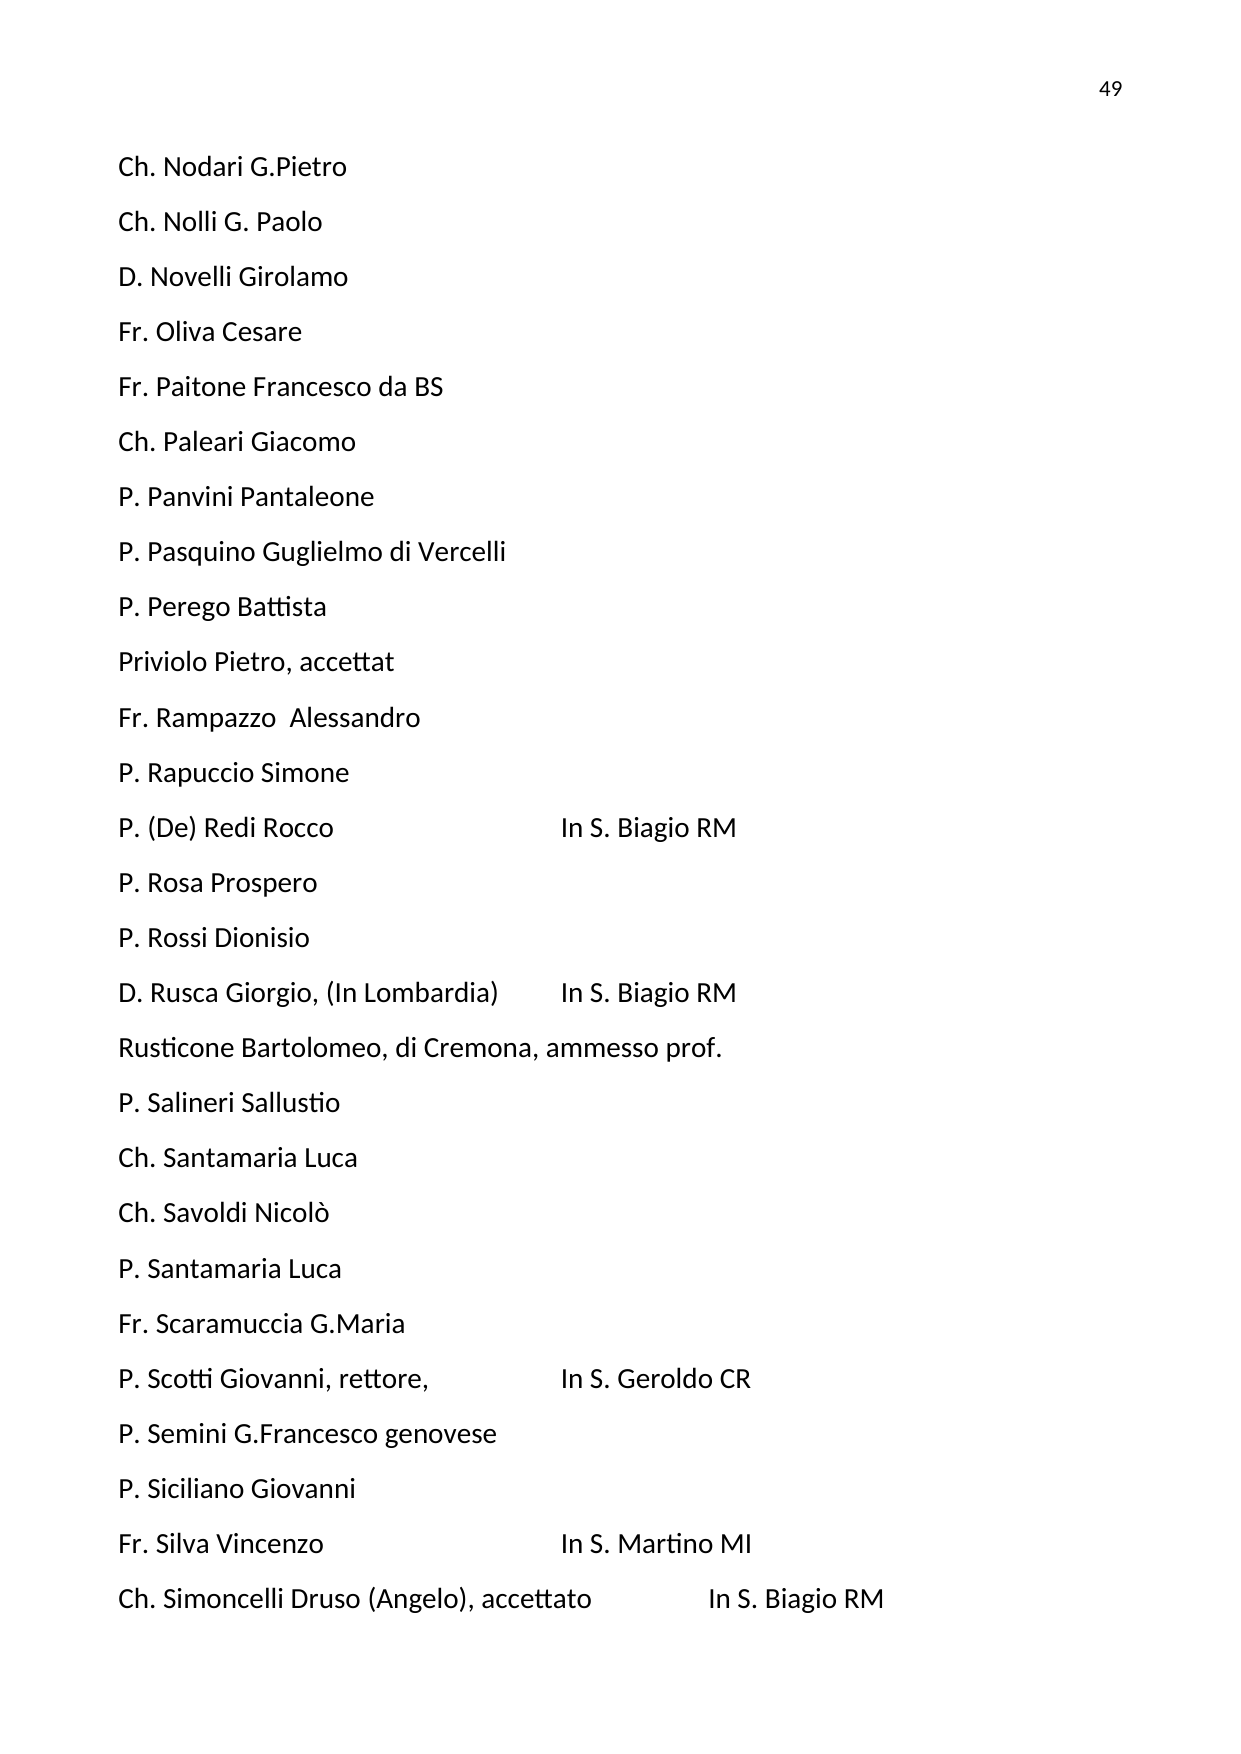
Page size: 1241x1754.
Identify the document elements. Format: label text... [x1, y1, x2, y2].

text Rusticone Bartolomeo, di Cremona, ammesso prof. [118, 1029, 1122, 1065]
text D. Rusca Giorgio, (In Lombardia) In S. Biagio RM [118, 974, 1122, 1010]
text Fr. Oliva Cesare [118, 313, 1122, 348]
text Fr. Silva Vincenzo In S. Martino MI [118, 1525, 1122, 1561]
text P. Pasquino Guglielmo di Vercelli [118, 533, 1122, 569]
text D. Novelli Girolamo [118, 258, 1122, 293]
text P. Rapuccio Simone [118, 754, 1122, 789]
text P. Semini G.Francesco genovese [118, 1415, 1122, 1451]
text P. Salineri Sallustio [118, 1084, 1122, 1120]
text Ch. Nolli G. Paolo [118, 203, 1122, 238]
text Ch. Simoncelli Druso (Angelo), accettato In S. Biagio RM [118, 1580, 1122, 1616]
text Priviolo Pietro, accettat [118, 643, 1122, 679]
text Ch. Santamaria Luca [118, 1139, 1122, 1175]
text P. Santamaria Luca [118, 1250, 1122, 1285]
text P. Rossi Dionisio [118, 919, 1122, 955]
text P. (De) Redi Rocco In S. Biagio RM [118, 809, 1122, 844]
text Ch. Nodari G.Pietro [118, 148, 1122, 183]
text P. Siciliano Giovanni [118, 1470, 1122, 1506]
text Ch. Savoldi Nicolò [118, 1194, 1122, 1230]
text P. Rosa Prospero [118, 864, 1122, 899]
text P. Scotti Giovanni, rettore, In S. Geroldo CR [118, 1360, 1122, 1396]
text Ch. Paleari Giacomo [118, 423, 1122, 459]
text P. Perego Battista [118, 588, 1122, 624]
text P. Panvini Pantaleone [118, 478, 1122, 514]
text Fr. Rampazzo Alessandro [118, 699, 1122, 734]
text Fr. Scaramuccia G.Maria [118, 1305, 1122, 1340]
text Fr. Paitone Francesco da BS [118, 368, 1122, 404]
